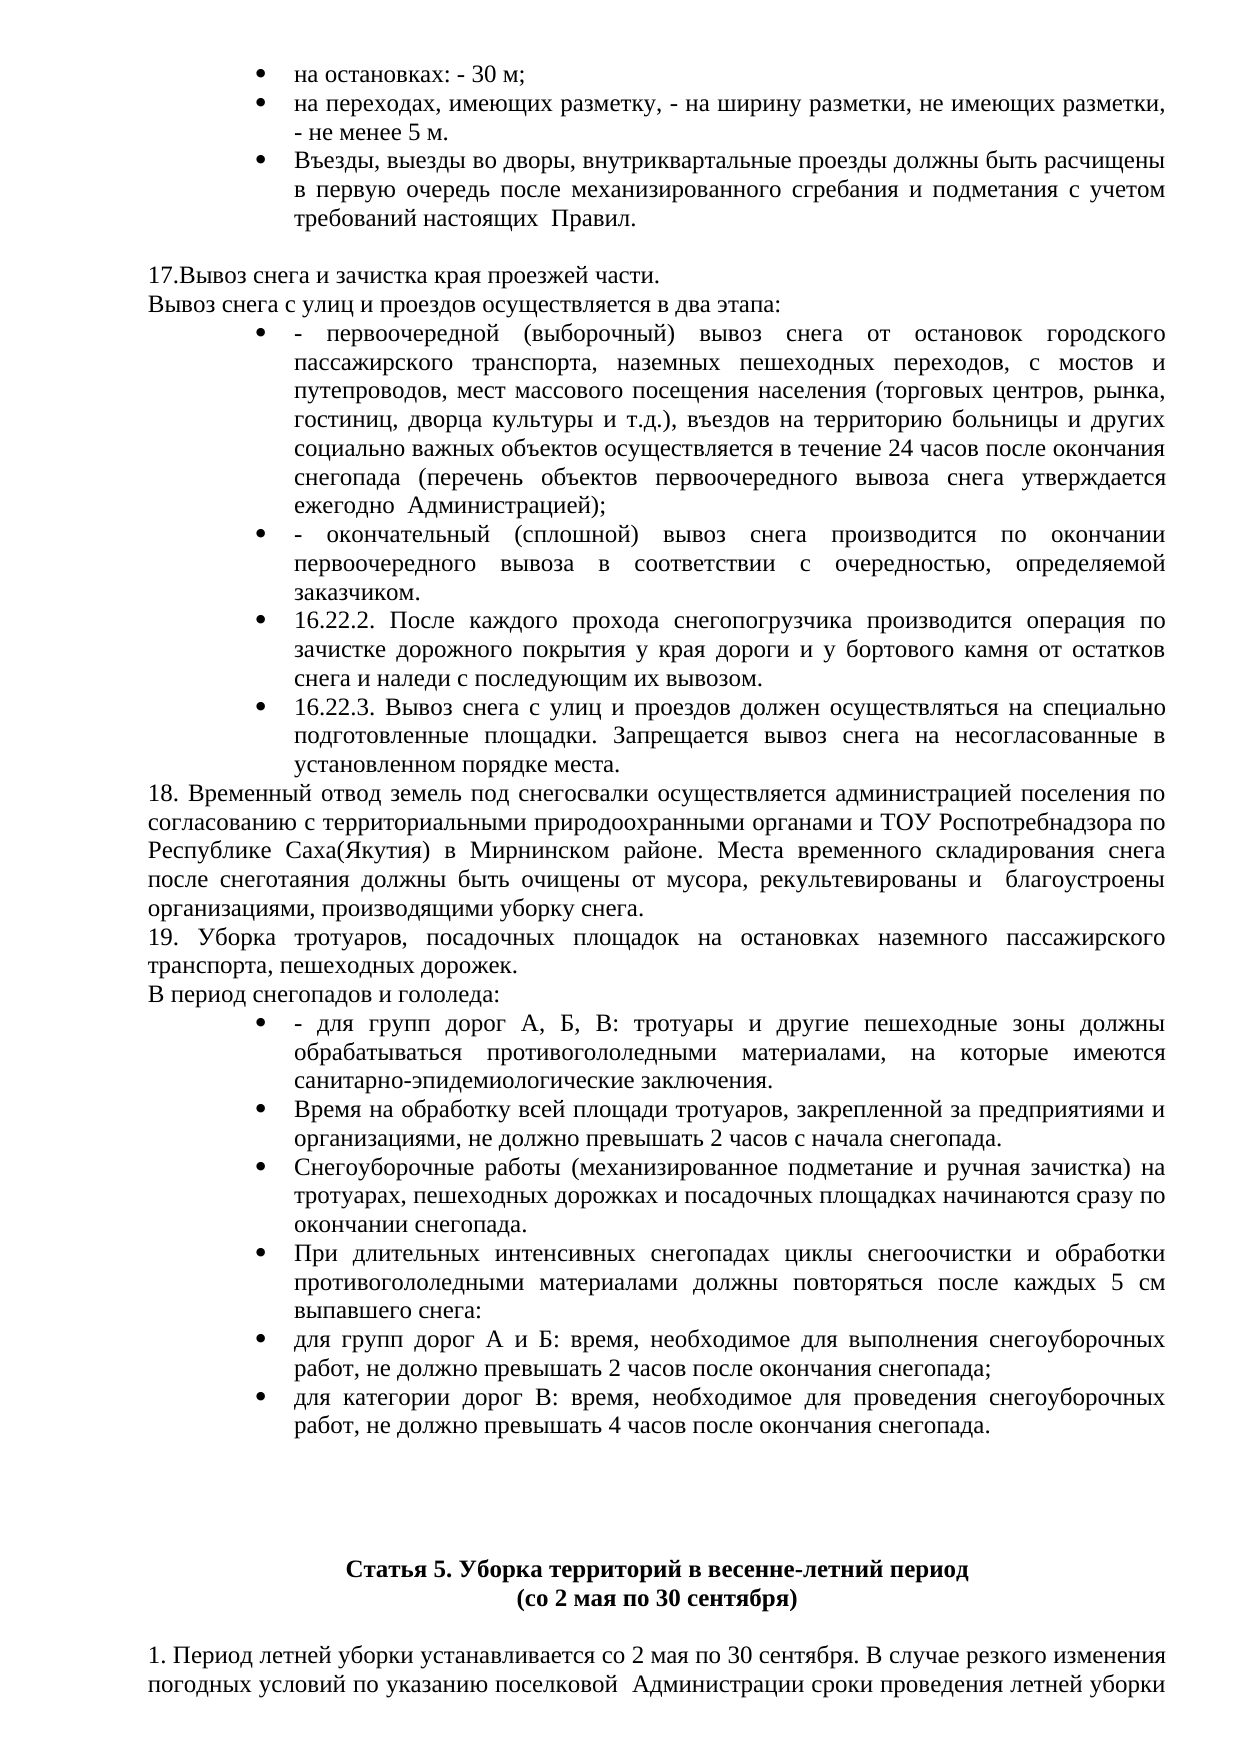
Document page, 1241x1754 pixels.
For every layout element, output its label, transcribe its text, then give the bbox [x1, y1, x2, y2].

list 16.22.2. После каждого прохода снегопогрузчика производится операция по зачистке дорожного покрытия у края дороги и у бортового камня от остатков снега и наледи с последующим их вывозом. [256, 605, 1167, 692]
text В период снегопадов и гололеда: [148, 979, 1167, 1008]
list - для групп дорог А, Б, В: тротуары и другие пешеходные зоны должны обрабатываться противогололедными материалами, на которые имеются санитарно-эпидемиологические заключения. [256, 1008, 1167, 1094]
list для групп дорог А и Б: время, необходимое для выполнения снегоуборочных работ, не должно превышать 2 часов после окончания снегопада; [256, 1324, 1167, 1382]
text 17.Вывоз снега и зачистка края проезжей части. [148, 260, 1167, 289]
list Въезды, выезды во дворы, внутриквартальные проезды должны быть расчищены в первую очередь после механизированного сгребания и подметания с учетом требований настоящих Правил. [256, 145, 1167, 232]
list 16.22.3. Вывоз снега с улиц и проездов должен осуществляться на специально подготовленные площадки. Запрещается вывоз снега на несогласованные в установленном порядке места. [256, 692, 1167, 778]
list на переходах, имеющих разметку, - на ширину разметки, не имеющих разметки, - не менее . [256, 88, 1167, 145]
list - первоочередной (выборочный) вывоз снега от остановок городского пассажирского транспорта, наземных пешеходных переходов, с мостов и путепроводов, мест массового посещения населения (торговых центров, рынка, гостиниц, дворца культуры и т.д.), въездов на территорию больницы и других социально важных объектов осуществляется в течение 24 часов после окончания снегопада (перечень объектов первоочередного вывоза снега утверждается ежегодно Администрацией); [256, 318, 1167, 519]
text 19. Уборка тротуаров, посадочных площадок на остановках наземного пассажирского транспорта, пешеходных дорожек. [148, 922, 1167, 979]
list для категории дорог В: время, необходимое для проведения снегоуборочных работ, не должно превышать 4 часов после окончания снегопада. [256, 1382, 1167, 1439]
text 18. Временный отвод земель под снегосвалки осуществляется администрацией поселения по согласованию с территориальными природоохранными органами и ТОУ Роспотребнадзора по Республике Саха(Якутия) в Мирнинском районе. Места временного складирования снега после снеготаяния должны быть очищены от мусора, рекультевированы и благоустроены организациями, производящими уборку снега. [148, 778, 1167, 922]
list на остановках: - ; [256, 59, 1167, 88]
list Снегоуборочные работы (механизированное подметание и ручная зачистка) на тротуарах, пешеходных дорожках и посадочных площадках начинаются сразу по окончании снегопада. [256, 1152, 1167, 1238]
text Вывоз снега с улиц и проездов осуществляется в два этапа: [148, 289, 1167, 318]
list - окончательный (сплошной) вывоз снега производится по окончании первоочередного вывоза в соответствии с очередностью, определяемой заказчиком. [256, 519, 1167, 605]
text (со 2 мая по 30 сентября) [148, 1583, 1167, 1612]
list При длительных интенсивных снегопадах циклы снегоочистки и обработки противогололедными материалами должны повторяться после каждых выпавшего снега: [256, 1238, 1167, 1324]
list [148, 1640, 1167, 1698]
text Статья 5. Уборка территорий в весенне-летний период [148, 1554, 1167, 1583]
list Время на обработку всей площади тротуаров, закрепленной за предприятиями и организациями, не должно превышать 2 часов с начала снегопада. [256, 1094, 1167, 1152]
